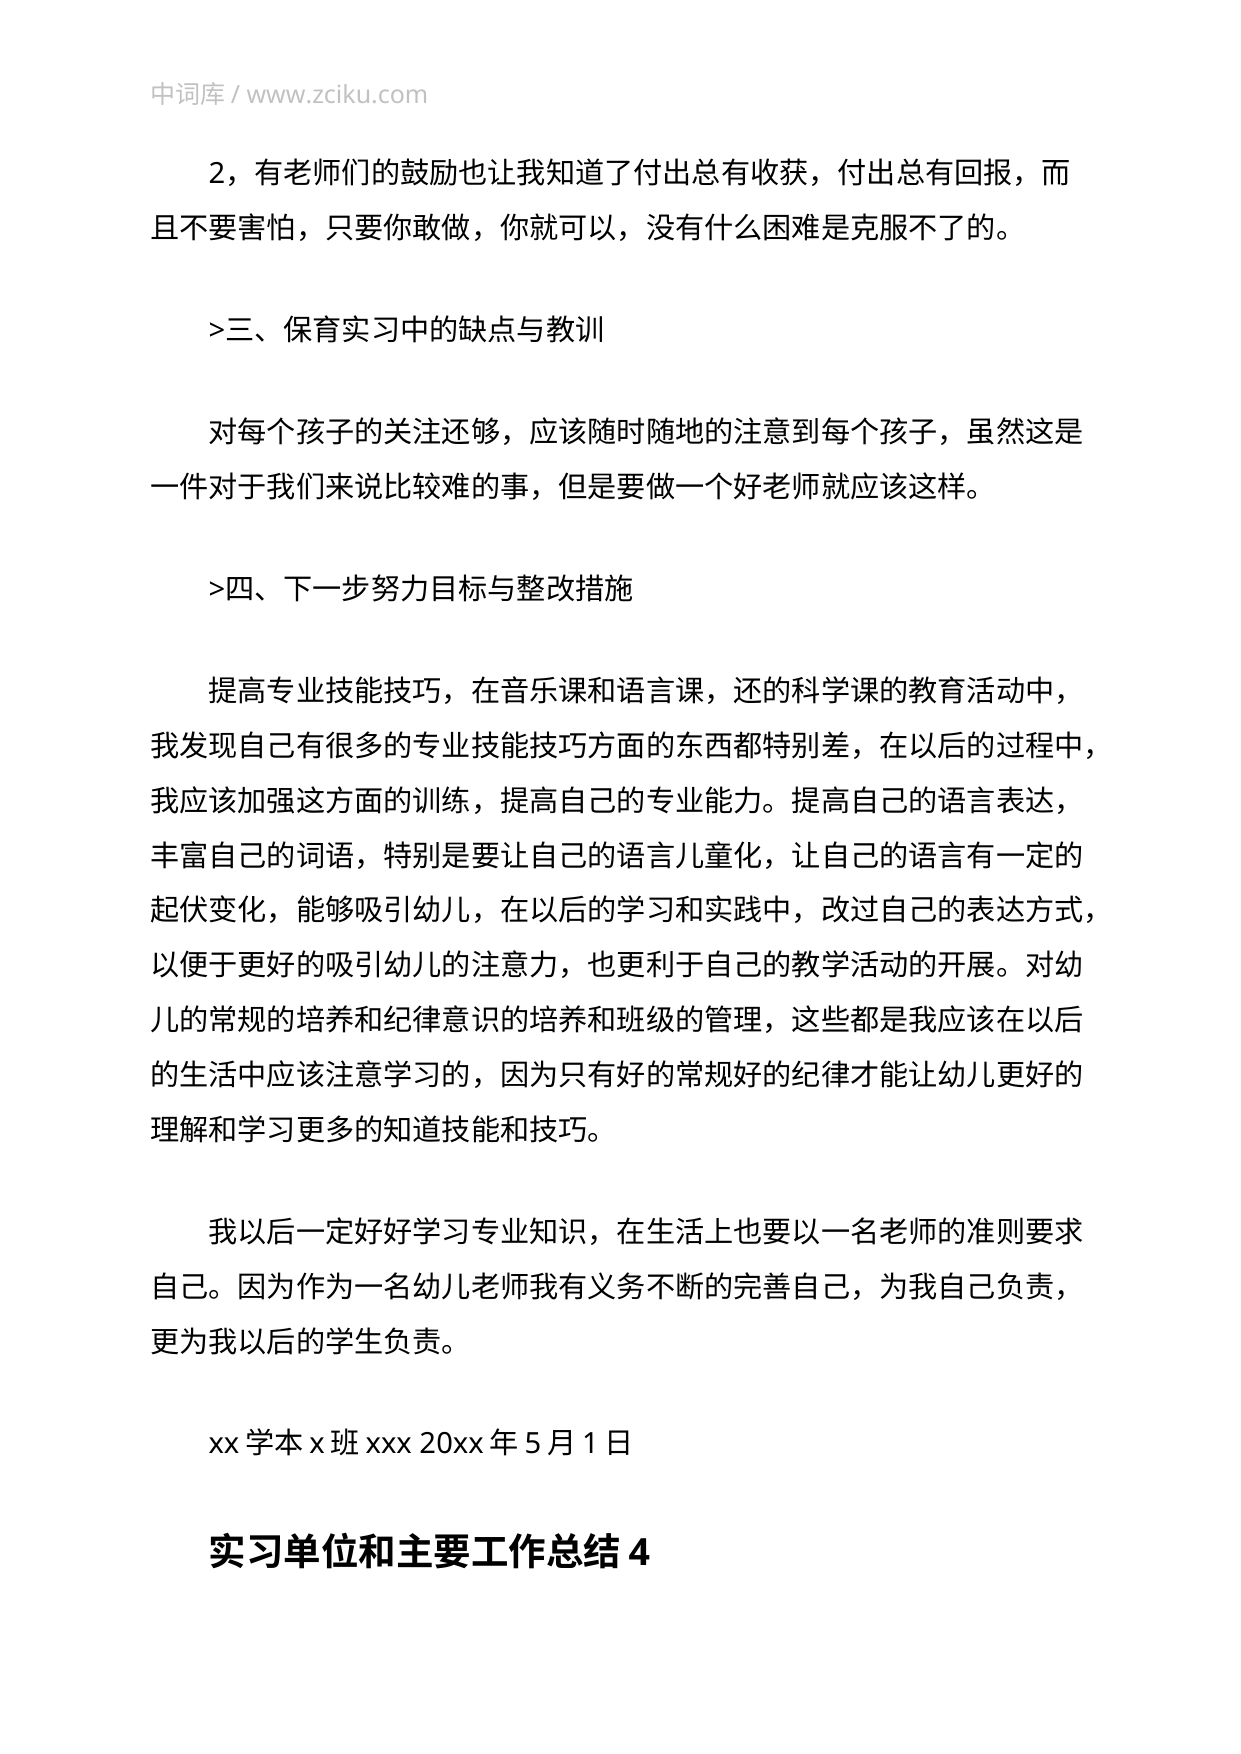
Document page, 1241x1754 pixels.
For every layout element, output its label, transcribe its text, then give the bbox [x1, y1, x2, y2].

text 2，有老师们的鼓励也让我知道了付出总有收获，付出总有回报，而且不要害怕，只要你敢做，你就可以，没有什么困难是克服不了的。 [150, 150, 1090, 247]
text 对每个孩子的关注还够，应该随时随地的注意到每个孩子，虽然这是一件对于我们来说比较难的事，但是要做一个好老师就应该这样。 [150, 409, 1090, 506]
text >四、下一步努力目标与整改措施 [150, 565, 1090, 608]
text 提高专业技能技巧，在音乐课和语言课，还的科学课的教育活动中，我发现自己有很多的专业技能技巧方面的东西都特别差，在以后的过程中，我应该加强这方面的训练，提高自己的专业能力。提高自己的语言表达，丰富自己的词语，特别是要让自己的语言儿童化，让自己的语言有一定的起伏变化，能够吸引幼儿，在以后的学习和实践中，改过自己的表达方式，以便于更好的吸引幼儿的注意力，也更利于自己的教学活动的开展。对幼儿的常规的培养和纪律意识的培养和班级的管理，这些都是我应该在以后的生活中应该注意学习的，因为只有好的常规好的纪律才能让幼儿更好的理解和学习更多的知道技能和技巧。 [150, 667, 1090, 1149]
text 实习单位和主要工作总结4 [150, 1522, 1090, 1576]
text >三、保育实习中的缺点与教训 [150, 307, 1090, 349]
text 我以后一定好好学习专业知识，在生活上也要以一名老师的准则要求自己。因为作为一名幼儿老师我有义务不断的完善自己，为我自己负责，更为我以后的学生负责。 [150, 1208, 1090, 1360]
text xx学本x班xxx 20xx年5月1日 [150, 1420, 1090, 1462]
